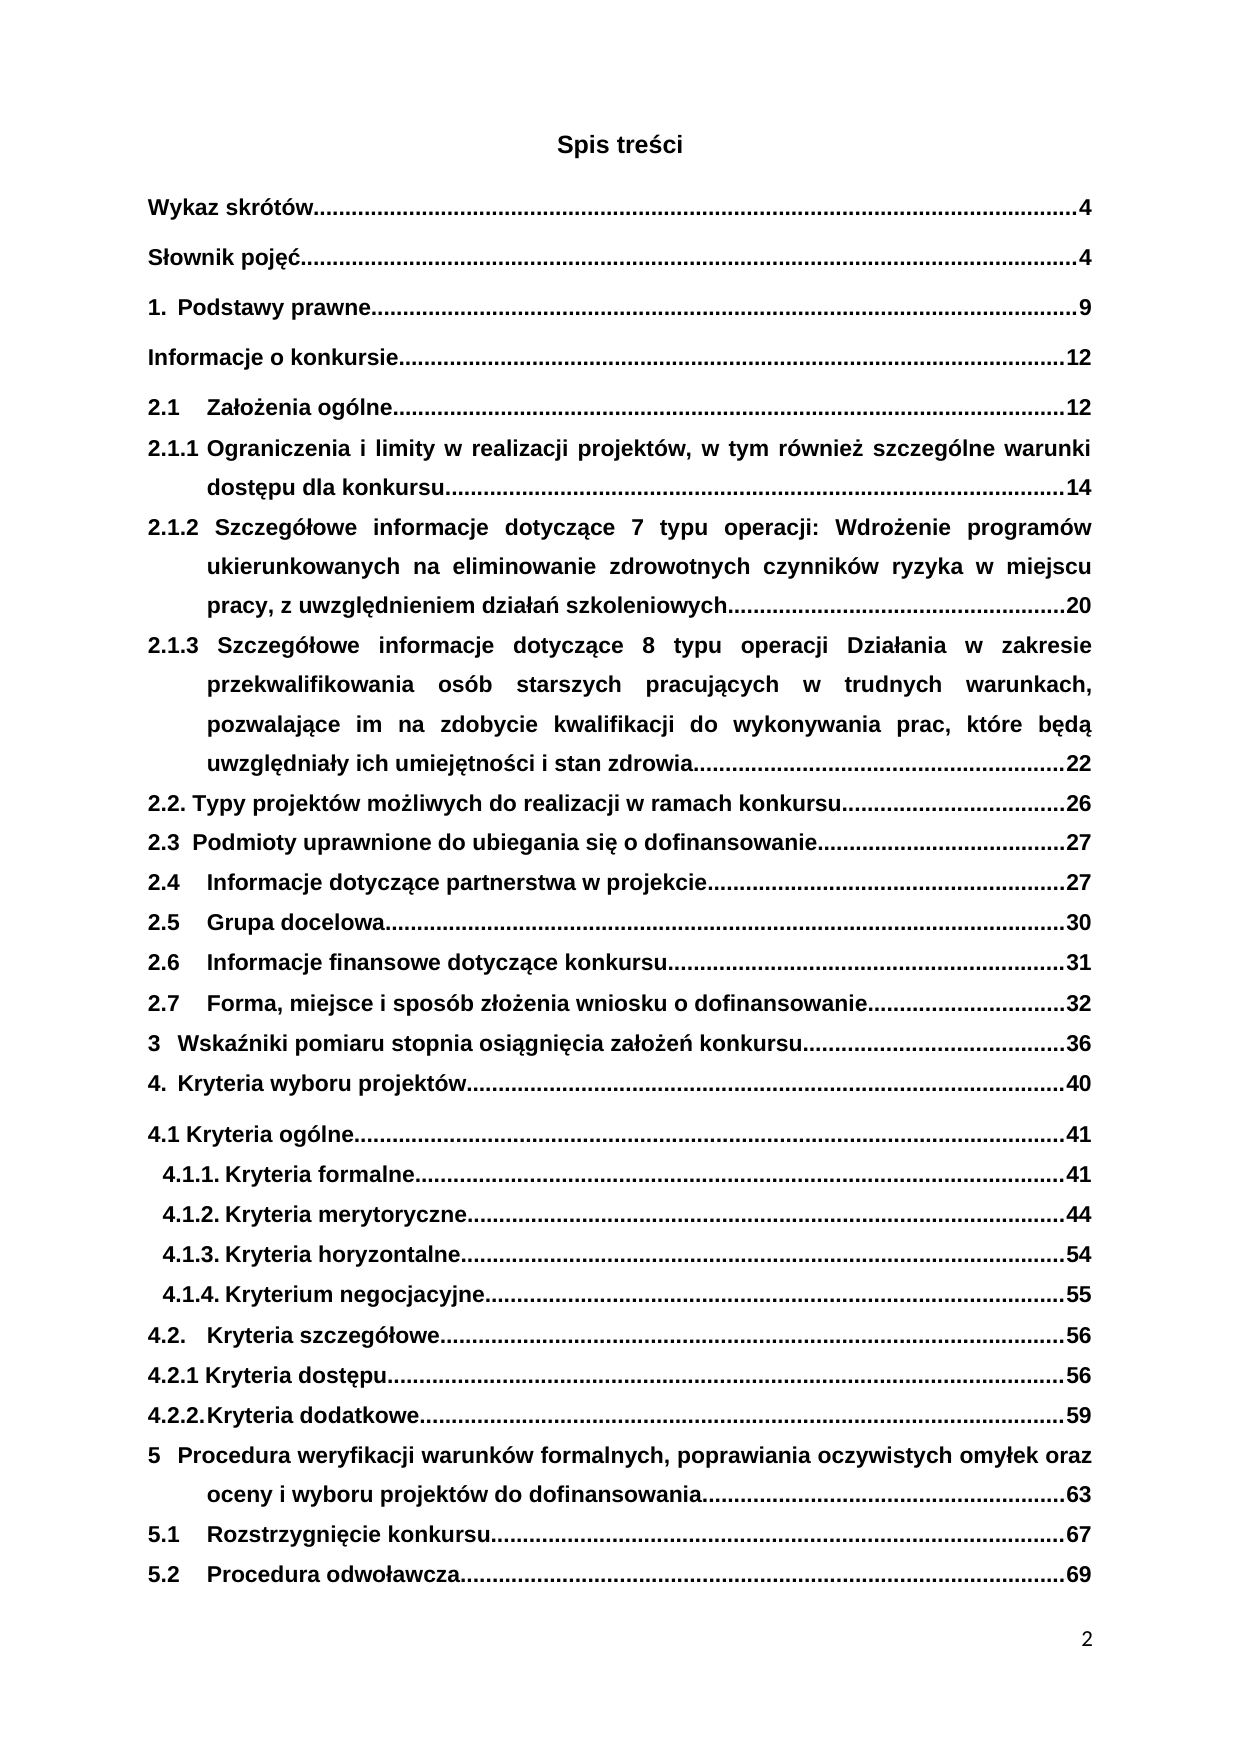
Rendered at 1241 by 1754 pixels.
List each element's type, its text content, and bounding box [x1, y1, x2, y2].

text 4.2. Kryteria szczegółowe 56 [148, 1322, 1093, 1348]
text 5.1 Rozstrzygnięcie konkursu 67 [148, 1521, 1093, 1547]
text Informacje o konkursie 12 [148, 344, 1093, 371]
text 4.1.4. Kryterium negocjacyjne 55 [162, 1281, 1093, 1308]
text Słownik pojęć 4 [148, 244, 1093, 270]
text 4.1.2. Kryteria merytoryczne 44 [162, 1201, 1093, 1227]
text 4.2.2. Kryteria dodatkowe 59 [148, 1402, 1093, 1428]
text 4.1 Kryteria ogólne 41 [148, 1121, 1093, 1147]
text 2.7 Forma, miejsce i sposób złożenia wniosku o dofinansowanie 32 [148, 990, 1093, 1016]
text 2.1.1 Ograniczenia i limity w realizacji projektów, w tym również szczególne warunki dostępu dla konkursu. 14 [148, 434, 1093, 500]
text 2.1.2 Szczegółowe informacje dotyczące 7 typu operacji: Wdrożenie programów ukierunkowanych na eliminowanie zdrowotnych czynników ryzyka w miejscu pracy, z uwzględnieniem działań szkoleniowych. 20 [148, 513, 1093, 619]
text 4.2.1 Kryteria dostępu 56 [148, 1362, 1093, 1388]
text 1. Podstawy prawne 9 [148, 293, 1093, 320]
text 2.2. Typy projektów możliwych do realizacji w ramach konkursu 26 [148, 790, 1093, 816]
text 2.4 Informacje dotyczące partnerstwa w projekcie 27 [148, 869, 1093, 895]
text Spis treści [148, 130, 1093, 158]
text 4.1.3. Kryteria horyzontalne 54 [162, 1241, 1093, 1267]
text 2.5 Grupa docelowa 30 [148, 909, 1093, 935]
text 2.1 Założenia ogólne 12 [148, 394, 1093, 421]
text 3 Wskaźniki pomiaru stopnia osiągnięcia założeń konkursu 36 [148, 1030, 1093, 1056]
text 4. Kryteria wyboru projektów 40 [148, 1070, 1093, 1097]
text 4.1.1. Kryteria formalne 41 [162, 1161, 1093, 1187]
text 2.3 Podmioty uprawnione do ubiegania się o dofinansowanie 27 [148, 829, 1093, 856]
text 2.1.3 Szczegółowe informacje dotyczące 8 typu operacji Działania w zakresie przekwalifikowania osób starszych pracujących w trudnych warunkach, pozwalające im na zdobycie kwalifikacji do wykonywania prac, które będą uwzględniały ich umiejętności i stan zdrowia 22 [148, 632, 1093, 777]
text 5 Procedura weryfikacji warunków formalnych, poprawiania oczywistych omyłek oraz oceny i wyboru projektów do dofinansowania. 63 [148, 1442, 1093, 1508]
text Wykaz skrótów 4 [148, 194, 1093, 220]
text 5.2 Procedura odwoławcza 69 [148, 1561, 1093, 1587]
text 2.6 Informacje finansowe dotyczące konkursu 31 [148, 949, 1093, 976]
